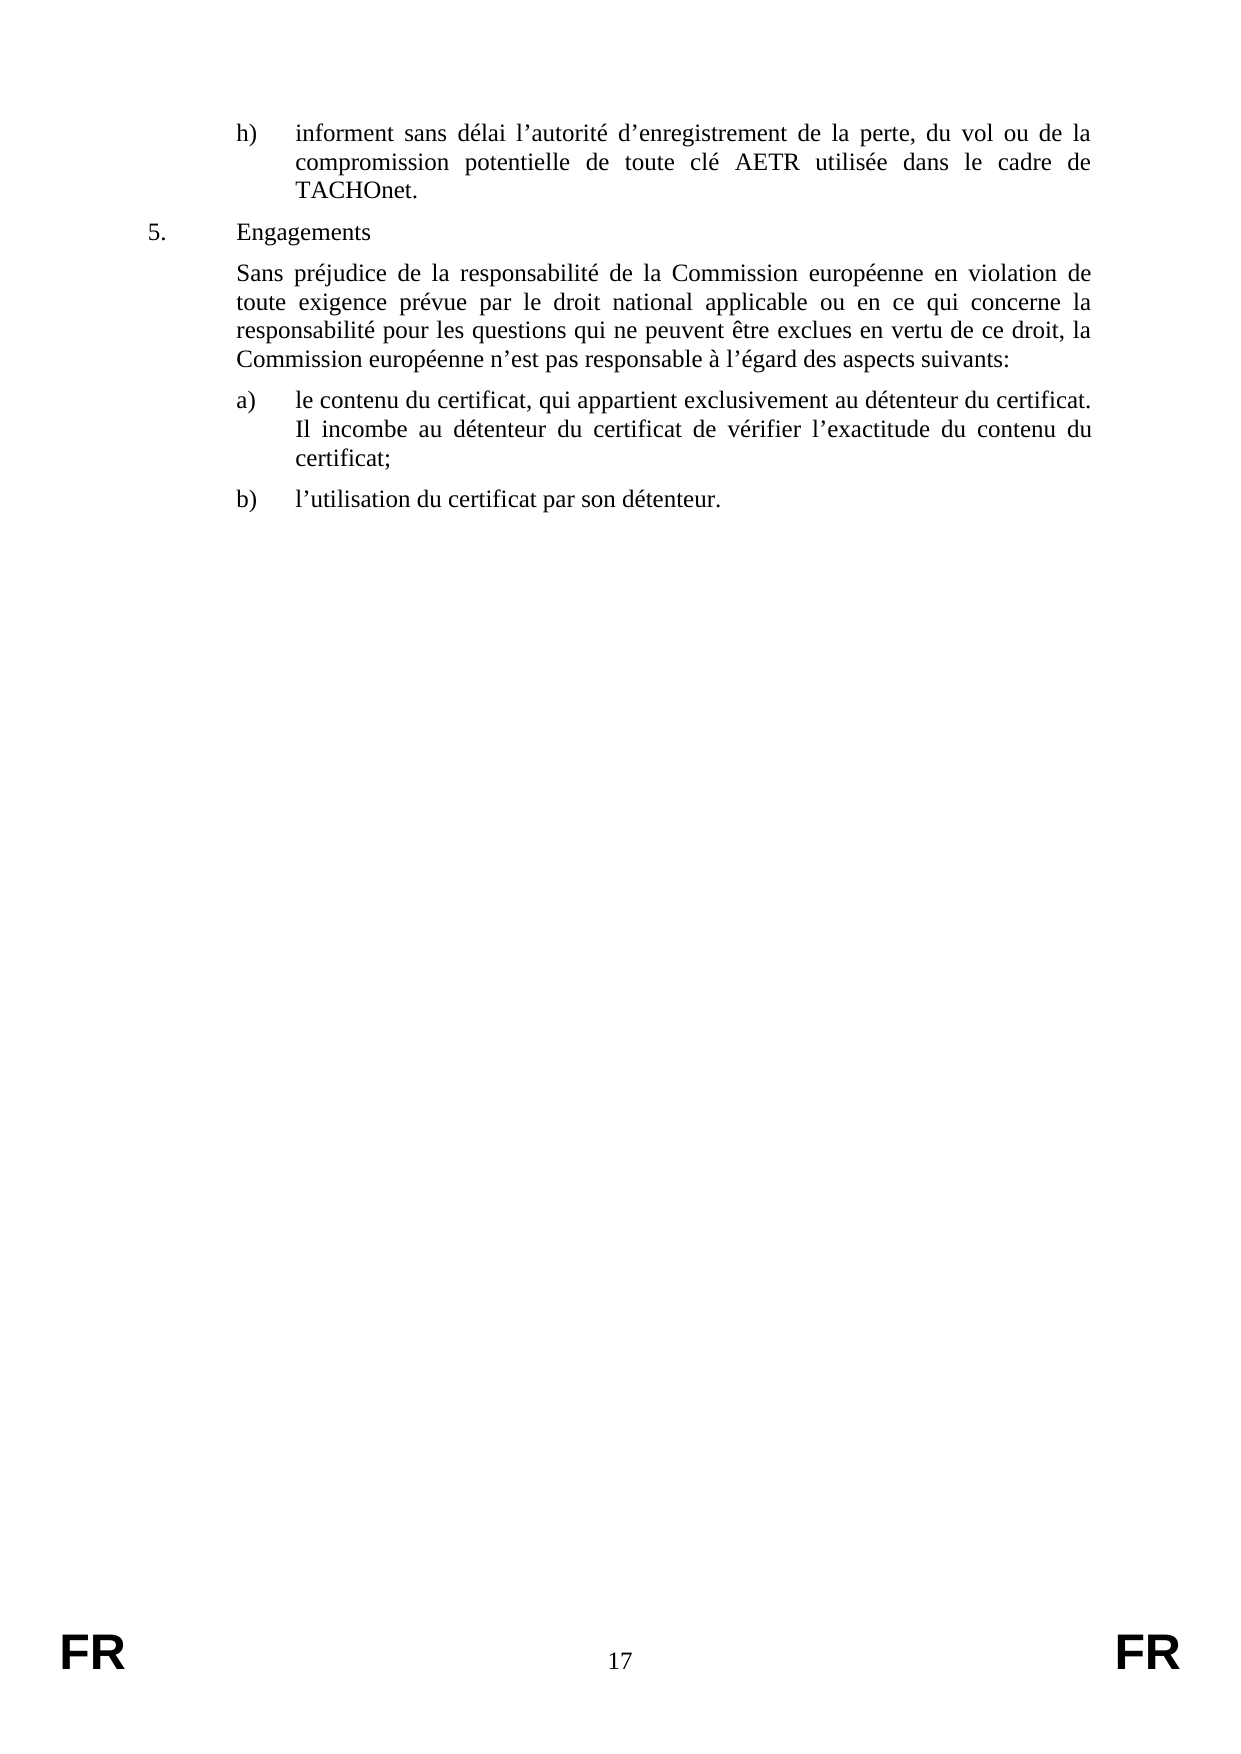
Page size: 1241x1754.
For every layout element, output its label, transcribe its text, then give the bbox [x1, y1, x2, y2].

text a) le contenu du certificat, qui appartient exclusivement au détenteur du certificat. Il incombe au détenteur du certificat de vérifier l’exactitude du contenu du certificat; [236, 386, 1093, 472]
text Sans préjudice de la responsabilité de la Commission européenne en violation de toute exigence prévue par le droit national applicable ou en ce qui concerne la responsabilité pour les questions qui ne peuvent être exclues en vertu de ce droit, la Commission européenne n’est pas responsable à l’égard des aspects suivants: [236, 258, 1093, 373]
text Engagements [148, 217, 1093, 246]
text h) informent sans délai l’autorité d’enregistrement de la perte, du vol ou de la compromission potentielle de toute clé AETR utilisée dans le cadre de TACHOnet. [236, 118, 1093, 204]
text b) l’utilisation du certificat par son détenteur. [236, 484, 1093, 513]
